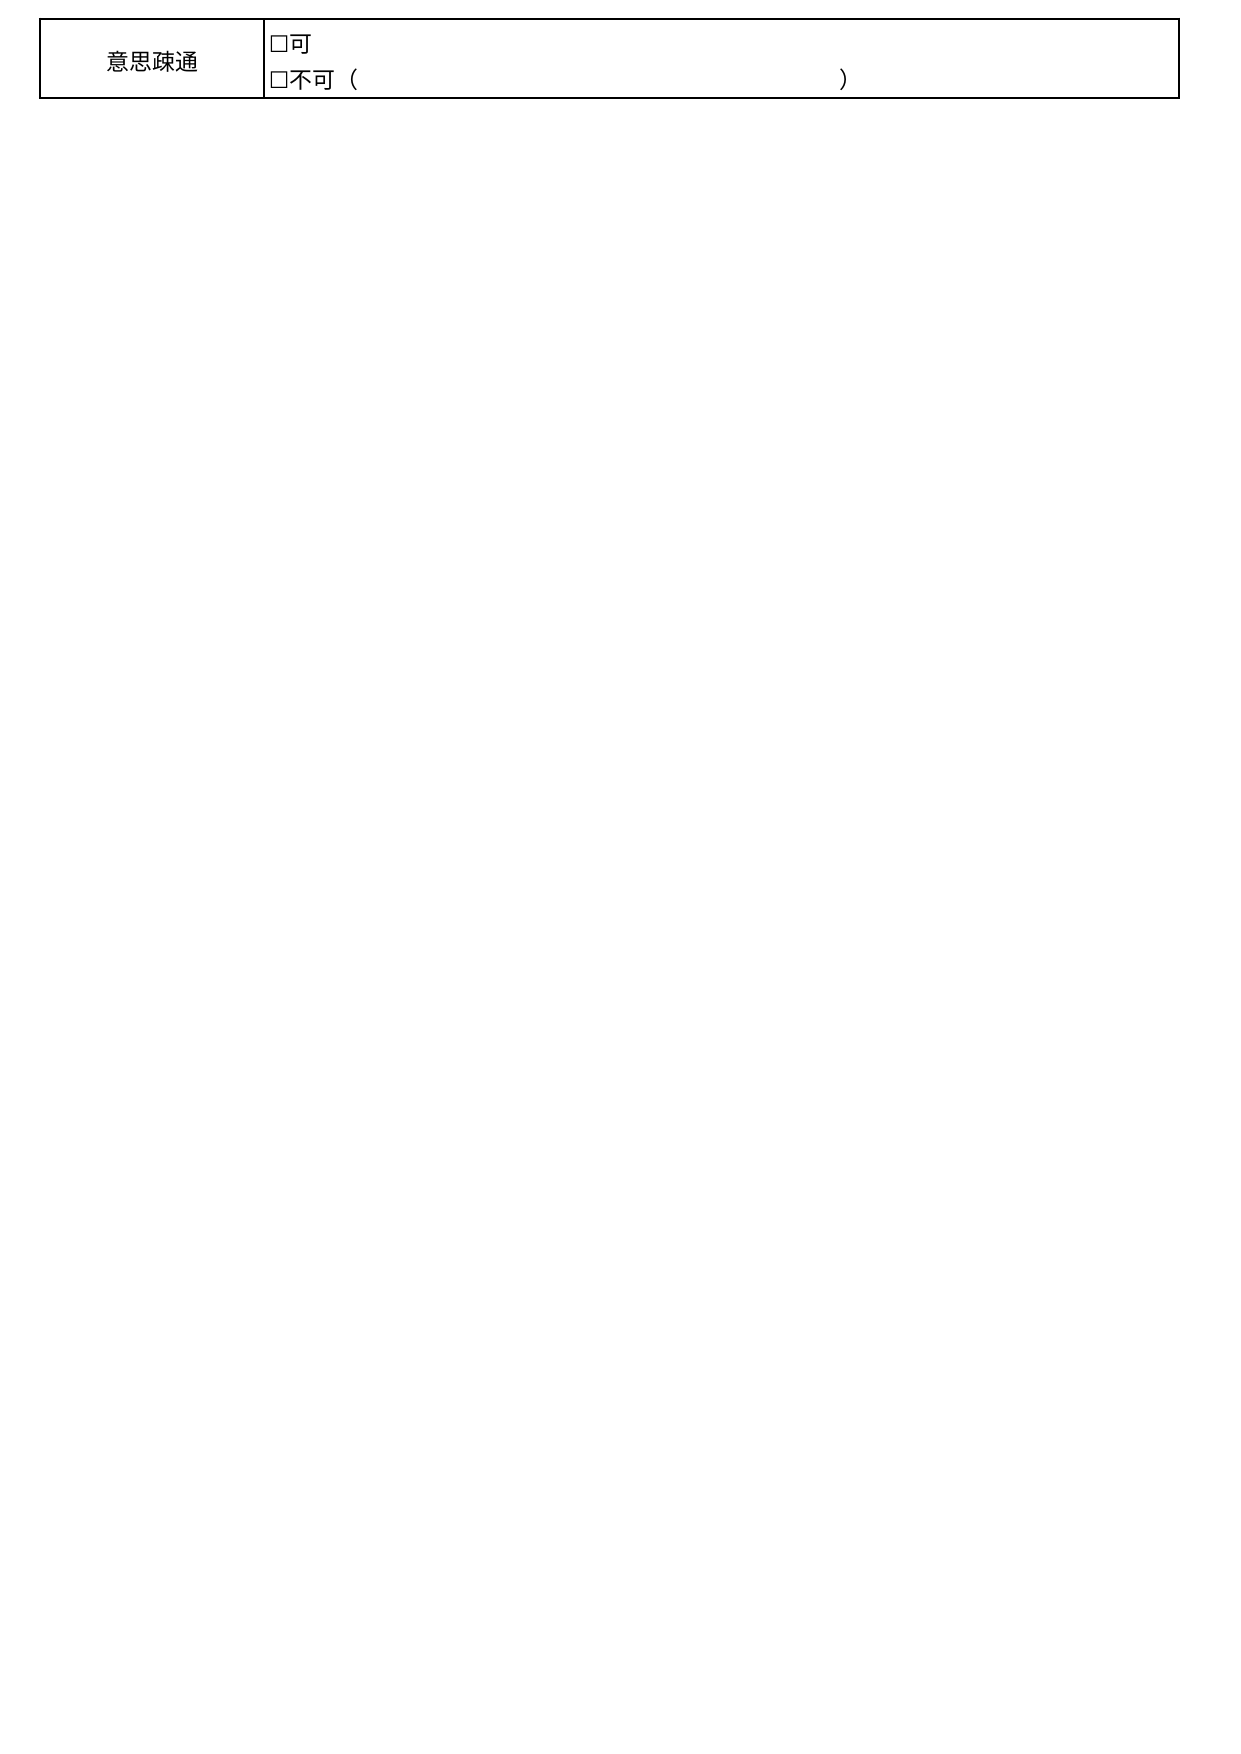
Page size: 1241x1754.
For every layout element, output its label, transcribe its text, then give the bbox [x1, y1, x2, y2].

table_cell 可 不可（ ） [265, 20, 1178, 97]
table_cell 意思疎通 [41, 20, 263, 97]
